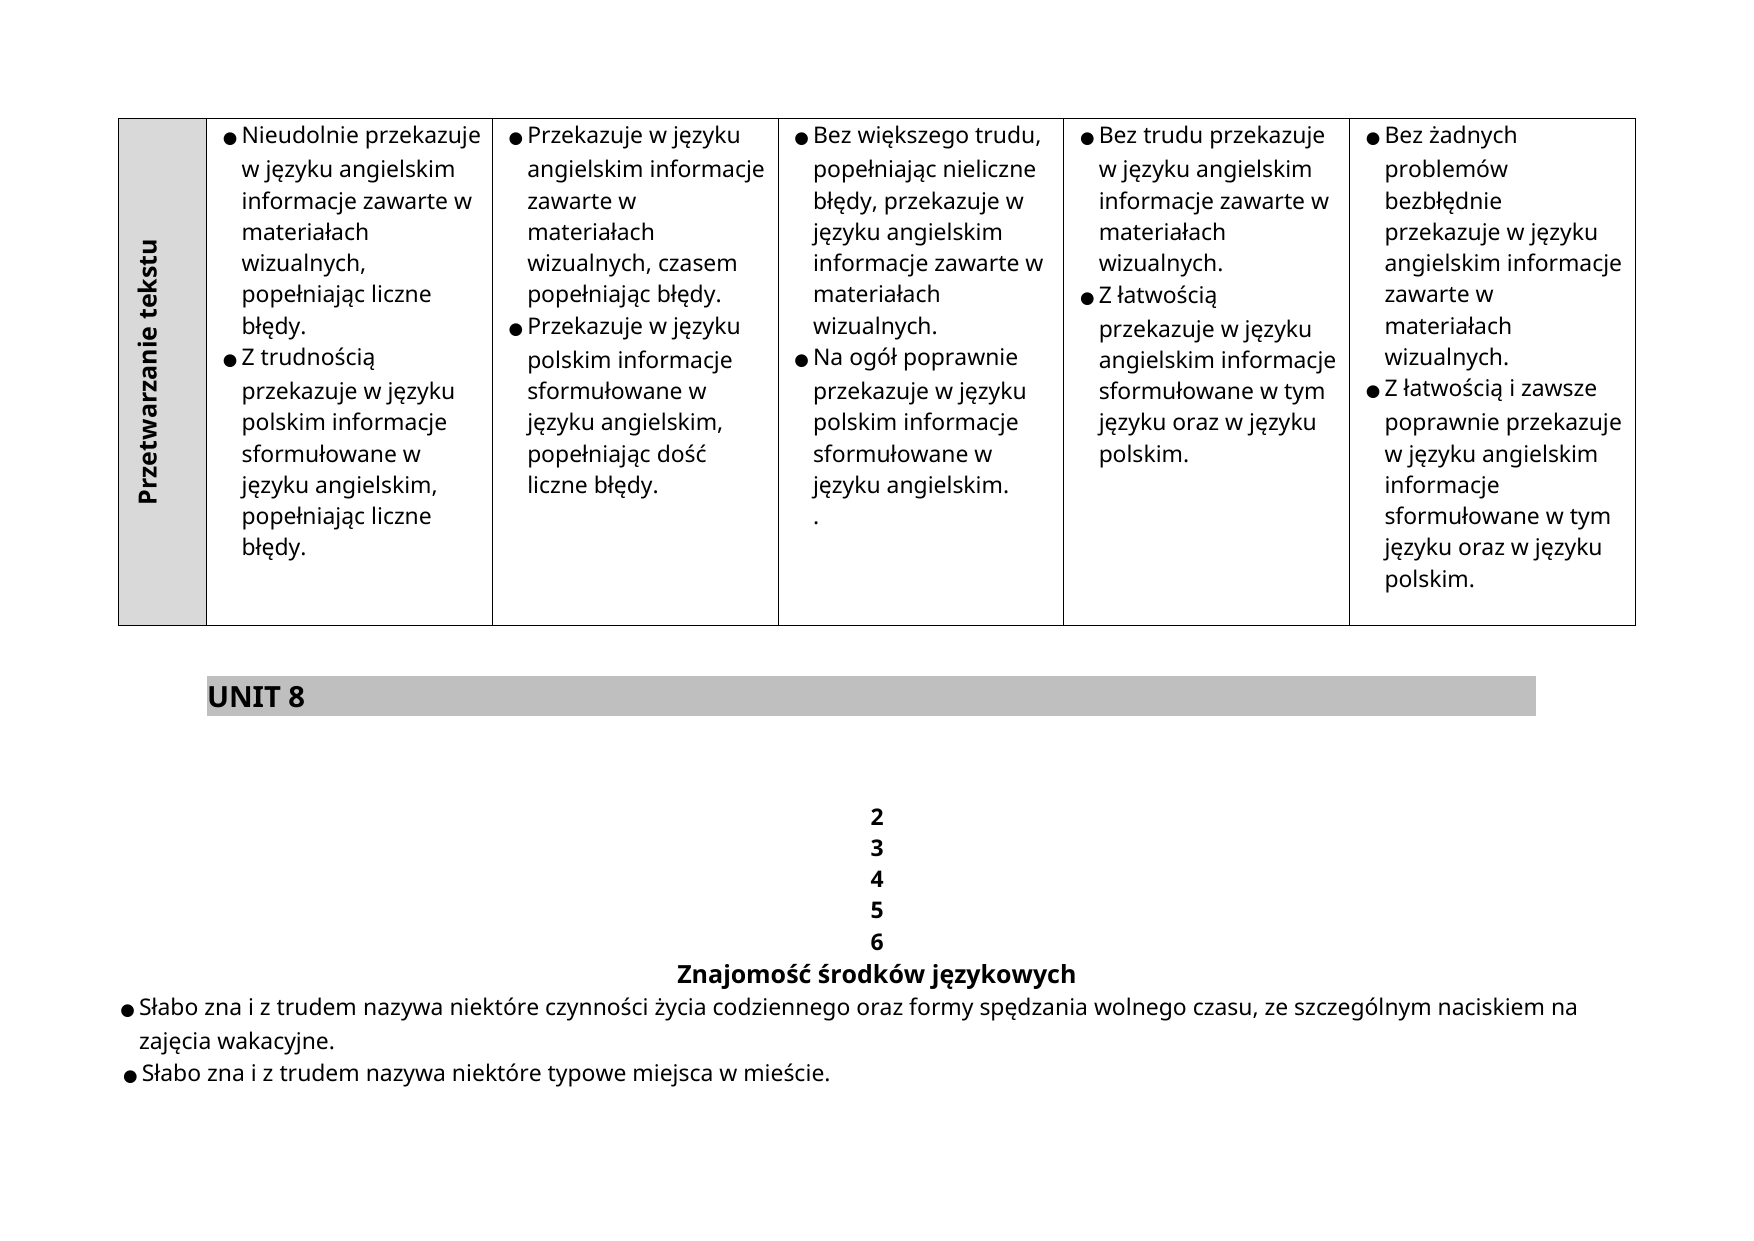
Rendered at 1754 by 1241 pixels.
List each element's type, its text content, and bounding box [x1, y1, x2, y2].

table_cell Przekazuje w języku angielskim informacje zawarte w materiałach wizualnych, czasem popełniając błędy. Przekazuje w języku polskim informacje sformułowane w języku angielskim, popełniając dość liczne błędy. [493, 119, 778, 625]
table_cell Bez żadnych problemów bezbłędnie przekazuje w języku angielskim informacje zawarte w materiałach wizualnych. Z łatwością i zawsze poprawnie przekazuje w języku angielskim informacje sformułowane w tym języku oraz w języku polskim. [1350, 119, 1635, 625]
table_cell Bez większego trudu, popełniając nieliczne błędy, przekazuje w języku angielskim informacje zawarte w materiałach wizualnych. Na ogół poprawnie przekazuje w języku polskim informacje sformułowane w języku angielskim. . [779, 119, 1063, 625]
text UNIT 8 [207, 676, 1536, 716]
table_cell Bez trudu przekazuje w języku angielskim informacje zawarte w materiałach wizualnych. Z łatwością przekazuje w języku angielskim informacje sformułowane w tym języku oraz w języku polskim. [1064, 119, 1349, 625]
table_cell Przetwarzanie tekstu [119, 119, 206, 625]
table_cell Nieudolnie przekazuje w języku angielskim informacje zawarte w materiałach wizualnych, popełniając liczne błędy. Z trudnością przekazuje w języku polskim informacje sformułowane w języku angielskim, popełniając liczne błędy. [207, 119, 492, 625]
